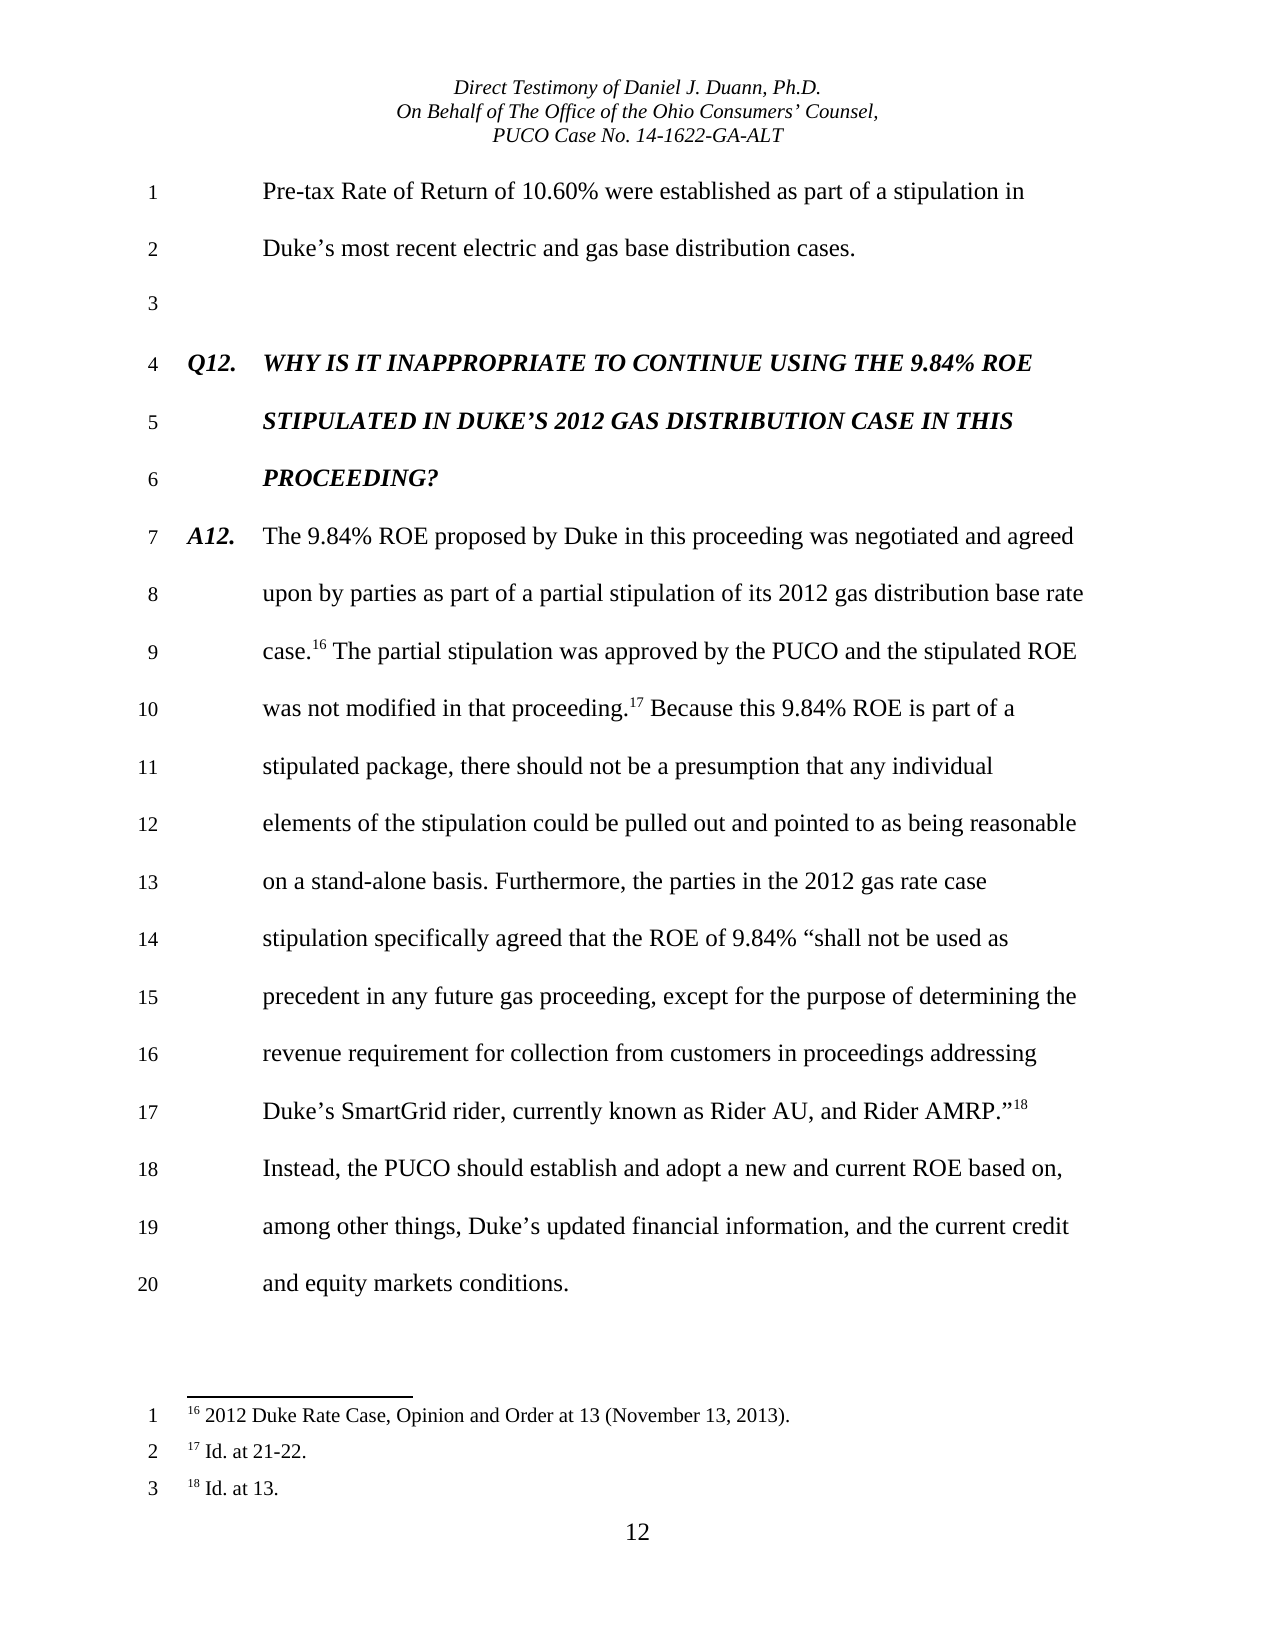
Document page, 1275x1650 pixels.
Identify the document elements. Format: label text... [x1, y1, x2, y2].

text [187, 176, 1087, 262]
text A12. The 9.84% ROE proposed by Duke in this proceeding was negotiated and agreed upon by parties as part of a partial stipulation of its 2012 gas distribution base rate case. The partial stipulation was approved by the PUCO and the stipulated ROE was not modified in that proceeding. Because this 9.84% ROE is part of a stipulated package, there should not be a presumption that any individual elements of the stipulation could be pulled out and pointed to as being reasonable on a stand-alone basis. Furthermore, the parties in the 2012 gas rate case stipulation specifically agreed that the ROE of 9.84% “shall not be used as precedent in any future gas proceeding, except for the purpose of determining the revenue requirement for collection from customers in proceedings addressing Duke’s SmartGrid rider, currently known as Rider AU, and Rider AMRP.” Instead, the PUCO should establish and adopt a new and current ROE based on, among other things, Duke’s updated financial information, and the current credit and equity markets conditions. [187, 521, 1087, 1297]
text Q12. WHY IS IT INAPPROPRIATE TO CONTINUE USING THE 9.84% ROE STIPULATED IN DUKE’S 2012 GAS DISTRIBUTION CASE IN THIS PROCEEDING? [187, 348, 1087, 492]
